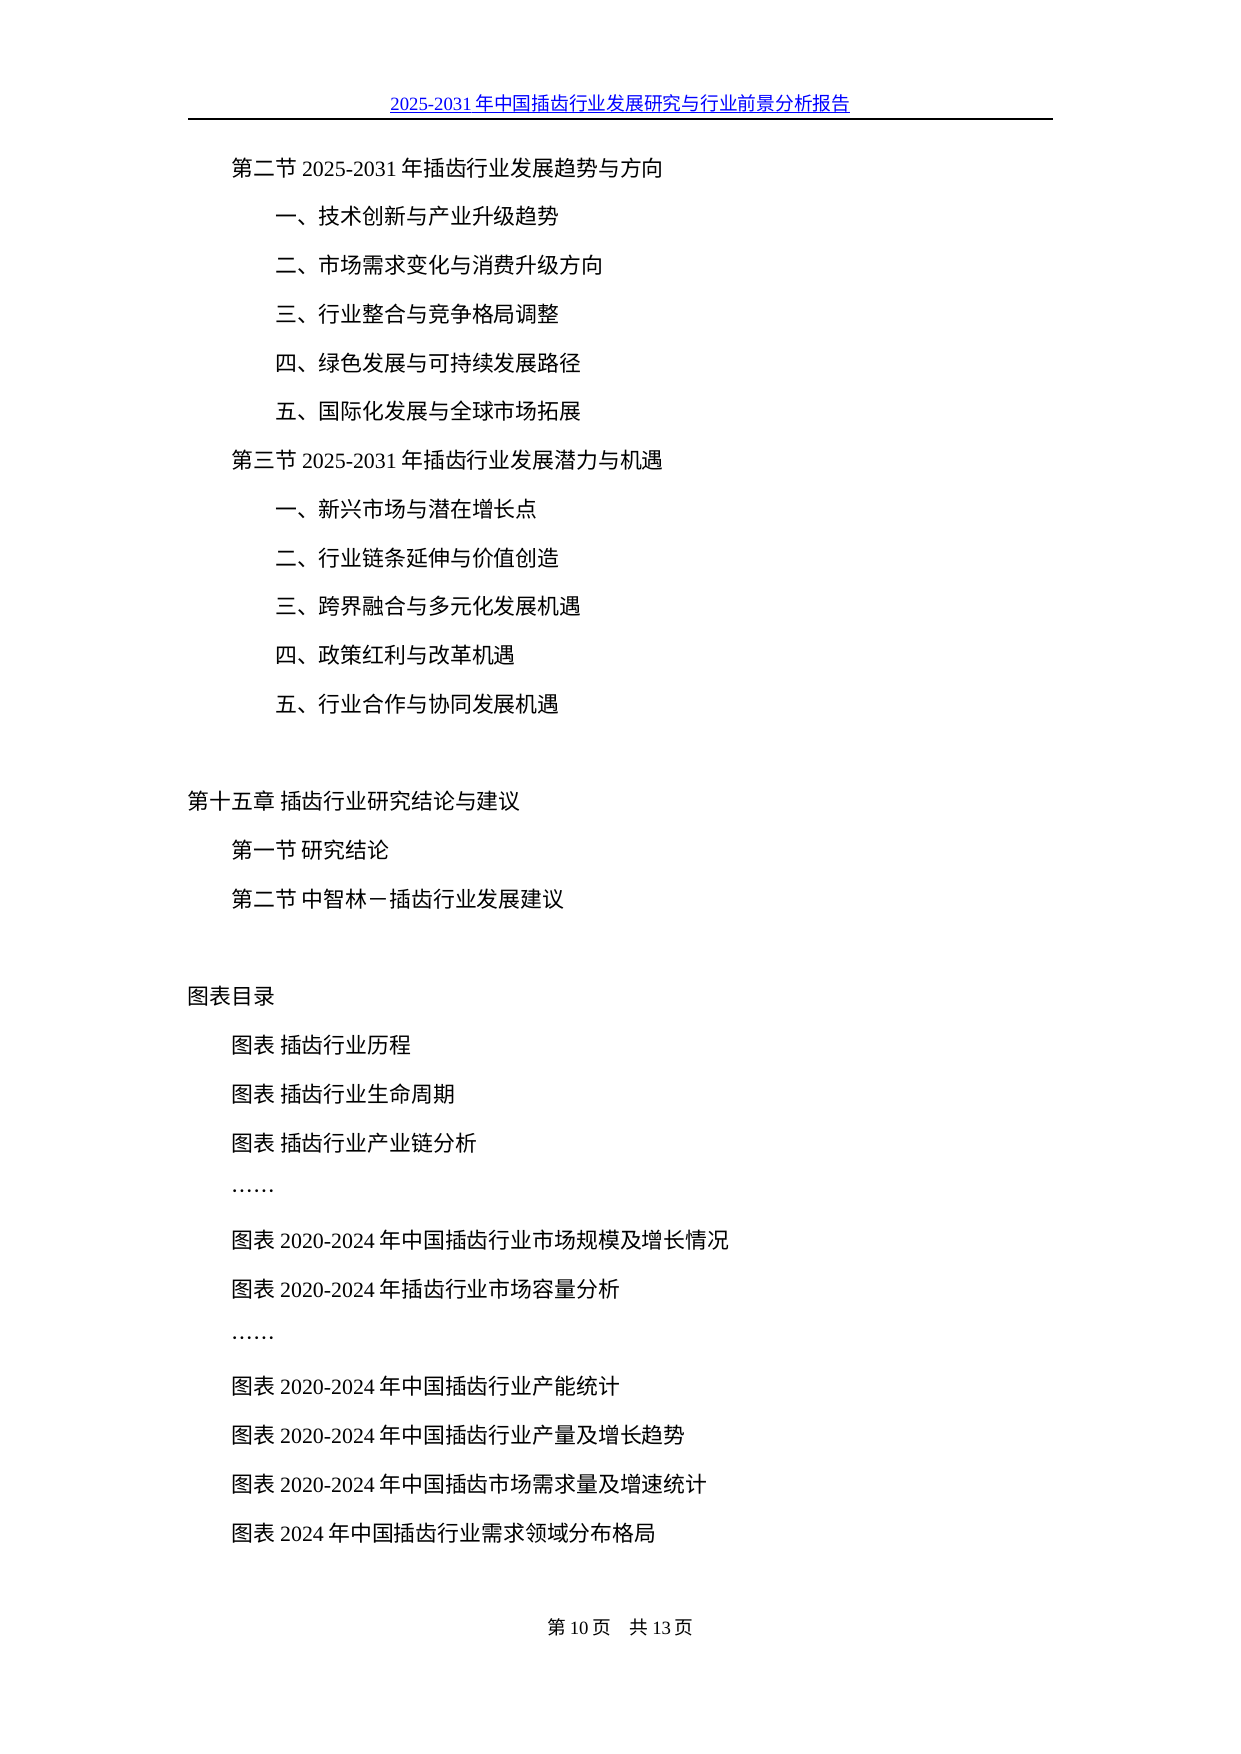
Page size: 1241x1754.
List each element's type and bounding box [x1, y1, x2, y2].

text [187, 150, 1053, 1548]
